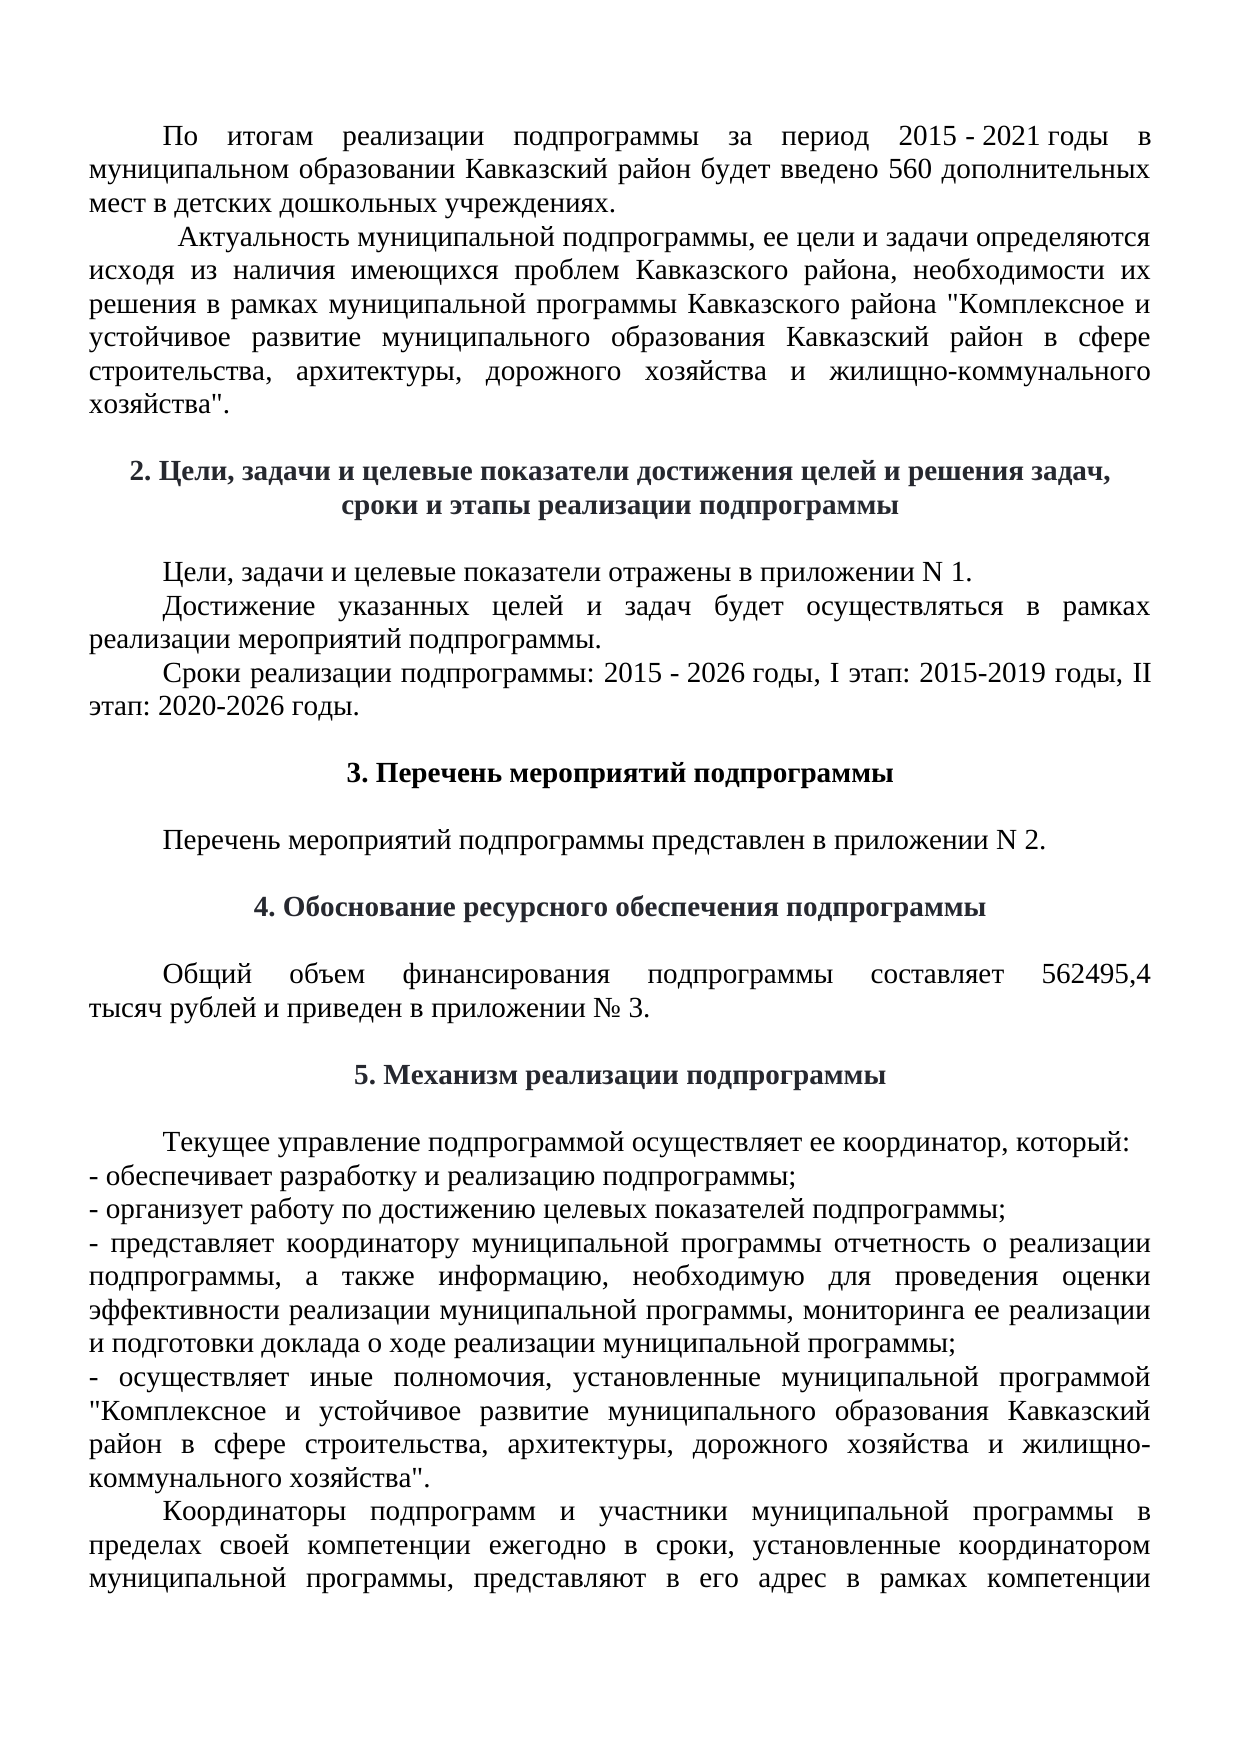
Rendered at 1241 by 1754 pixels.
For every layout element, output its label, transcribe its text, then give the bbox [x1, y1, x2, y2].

text Общий объем финансирования подпрограммы составляет 562495,4 тысяч рублей и приведен в приложении № 3. [89, 957, 1152, 1024]
text Цели, задачи и целевые показатели отражены в приложении N 1. [89, 554, 1152, 588]
text Текущее управление подпрограммой осуществляет ее координатор, который: [89, 1124, 1152, 1158]
text Перечень мероприятий подпрограммы представлен в приложении N 2. [89, 822, 1152, 856]
text - осуществляет иные полномочия, установленные муниципальной программой "Комплексное и устойчивое развитие муниципального образования Кавказский район в сфере строительства, архитектуры, дорожного хозяйства и жилищно-коммунального хозяйства". [89, 1359, 1152, 1493]
subtitle 4. Обоснование ресурсного обеспечения подпрограммы [89, 889, 1152, 923]
subtitle 2. Цели, задачи и целевые показатели достижения целей и решения задач, сроки и этапы реализации подпрограммы [89, 453, 1152, 521]
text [89, 1493, 1152, 1594]
text - обеспечивает разработку и реализацию подпрограммы; [89, 1158, 1152, 1191]
text Достижение указанных целей и задач будет осуществляться в рамках реализации мероприятий подпрограммы. [89, 588, 1152, 655]
text По итогам реализации подпрограммы за период 2015 - 2021 годы в муниципальном образовании Кавказский район будет введено 560 дополнительных мест в детских дошкольных учреждениях. [89, 118, 1152, 219]
subtitle 5. Механизм реализации подпрограммы [89, 1057, 1152, 1091]
text Сроки реализации подпрограммы: 2015 - 2026 годы, I этап: 2015-2019 годы, II этап: 2020-2026 годы. [89, 655, 1152, 722]
text - представляет координатору муниципальной программы отчетность о реализации подпрограммы, а также информацию, необходимую для проведения оценки эффективности реализации муниципальной программы, мониторинга ее реализации и подготовки доклада о ходе реализации муниципальной программы; [89, 1225, 1152, 1359]
text Актуальность муниципальной подпрограммы, ее цели и задачи определяются исходя из наличия имеющихся проблем Кавказского района, необходимости их решения в рамках муниципальной программы Кавказского района "Комплексное и устойчивое развитие муниципального образования Кавказский район в сфере строительства, архитектуры, дорожного хозяйства и жилищно-коммунального хозяйства". [89, 219, 1152, 420]
subtitle 3. Перечень мероприятий подпрограммы [89, 755, 1152, 789]
text - организует работу по достижению целевых показателей подпрограммы; [89, 1191, 1152, 1225]
